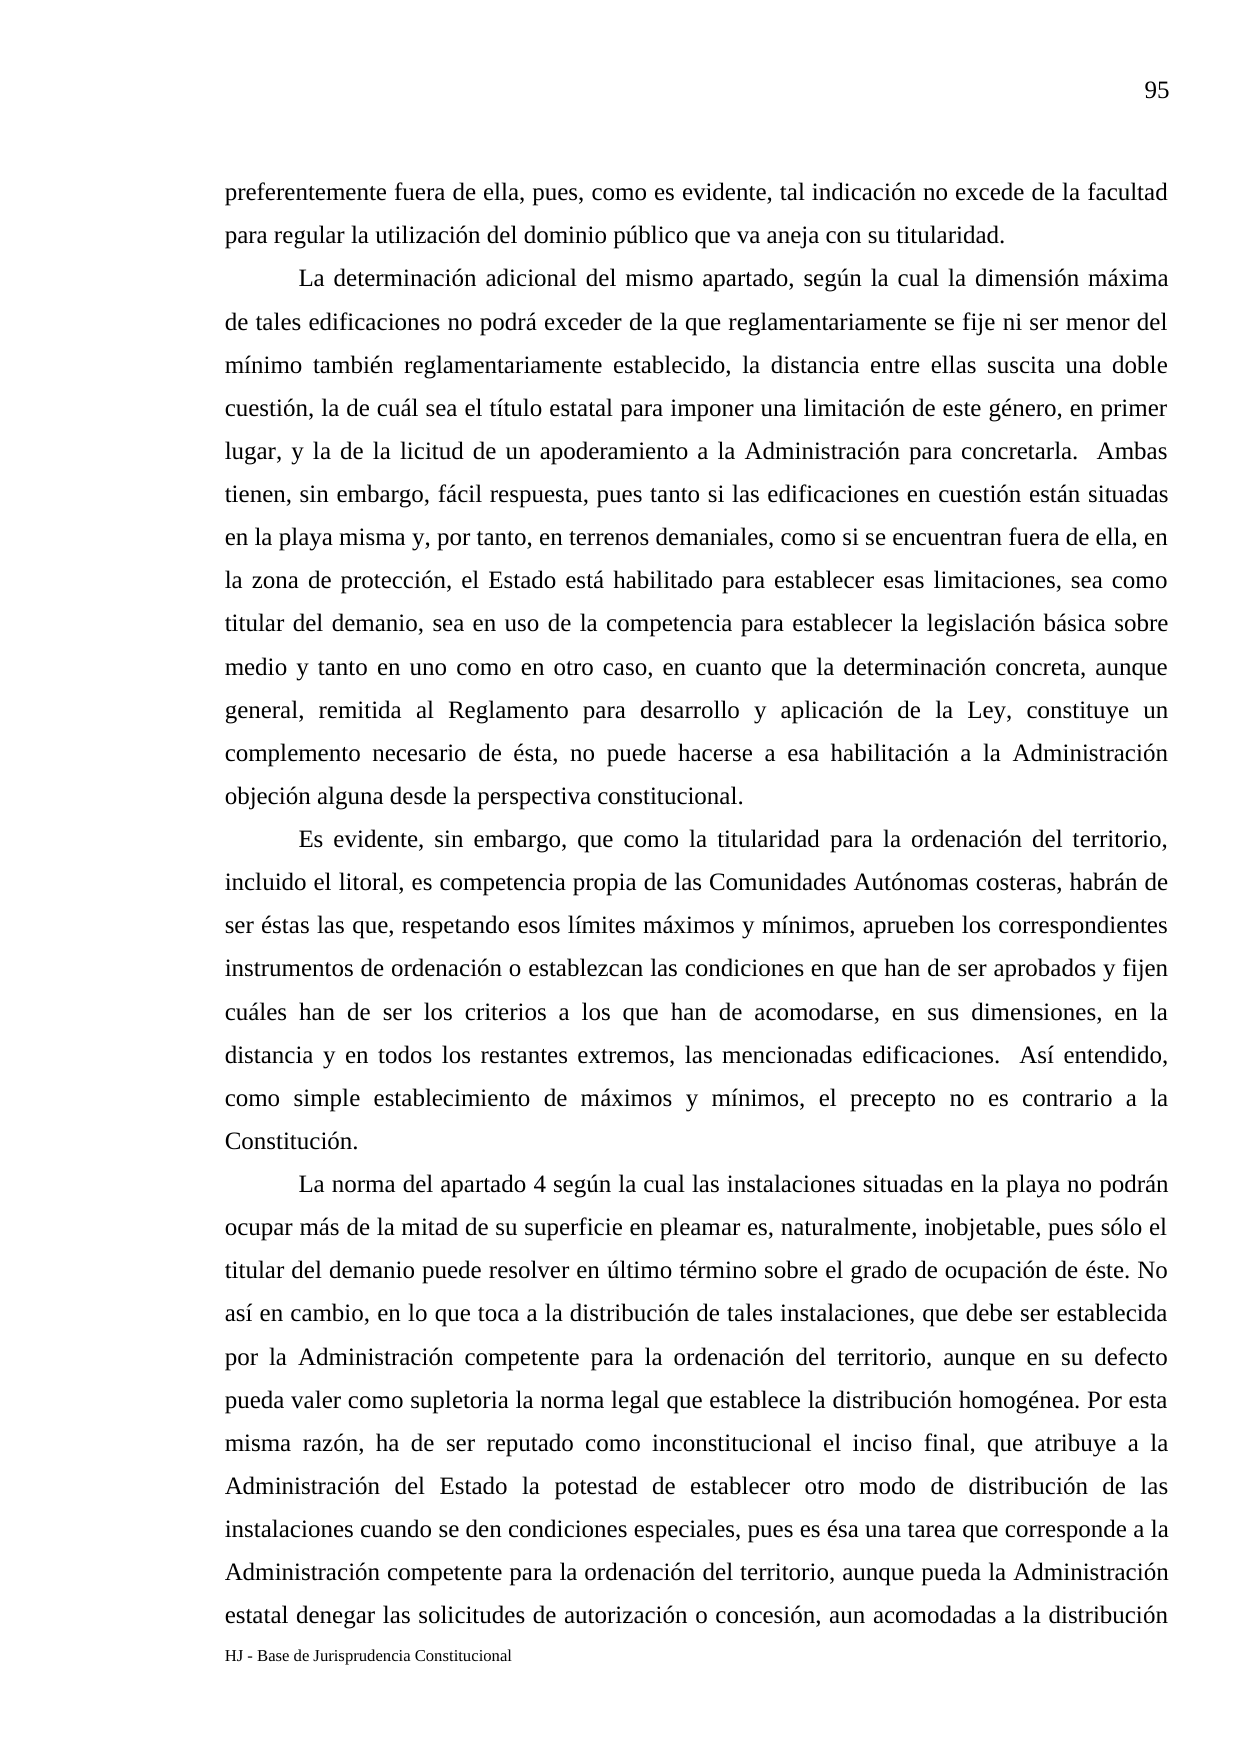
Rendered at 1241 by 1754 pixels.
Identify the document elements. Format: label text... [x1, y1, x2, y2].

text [224, 177, 1169, 249]
text La determinación adicional del mismo apartado, según la cual la dimensión máxima de tales edificaciones no podrá exceder de la que reglamentariamente se fije ni ser menor del mínimo también reglamentariamente establecido, la distancia entre ellas suscita una doble cuestión, la de cuál sea el título estatal para imponer una limitación de este género, en primer lugar, y la de la licitud de un apoderamiento a la Administración para concretarla. Ambas tienen, sin embargo, fácil respuesta, pues tanto si las edificaciones en cuestión están situadas en la playa misma y, por tanto, en terrenos demaniales, como si se encuentran fuera de ella, en la zona de protección, el Estado está habilitado para establecer esas limitaciones, sea como titular del demanio, sea en uso de la competencia para establecer la legislación básica sobre medio y tanto en uno como en otro caso, en cuanto que la determinación concreta, aunque general, remitida al Reglamento para desarrollo y aplicación de la Ley, constituye un complemento necesario de ésta, no puede hacerse a esa habilitación a la Administración objeción alguna desde la perspectiva constitucional. [224, 263, 1169, 810]
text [224, 1169, 1169, 1629]
text Es evidente, sin embargo, que como la titularidad para la ordenación del territorio, incluido el litoral, es competencia propia de las Comunidades Autónomas costeras, habrán de ser éstas las que, respetando esos límites máximos y mínimos, aprueben los correspondientes instrumentos de ordenación o establezcan las condiciones en que han de ser aprobados y fijen cuáles han de ser los criterios a los que han de acomodarse, en sus dimensiones, en la distancia y en todos los restantes extremos, las mencionadas edificaciones. Así entendido, como simple establecimiento de máximos y mínimos, el precepto no es contrario a la Constitución. [224, 824, 1169, 1155]
